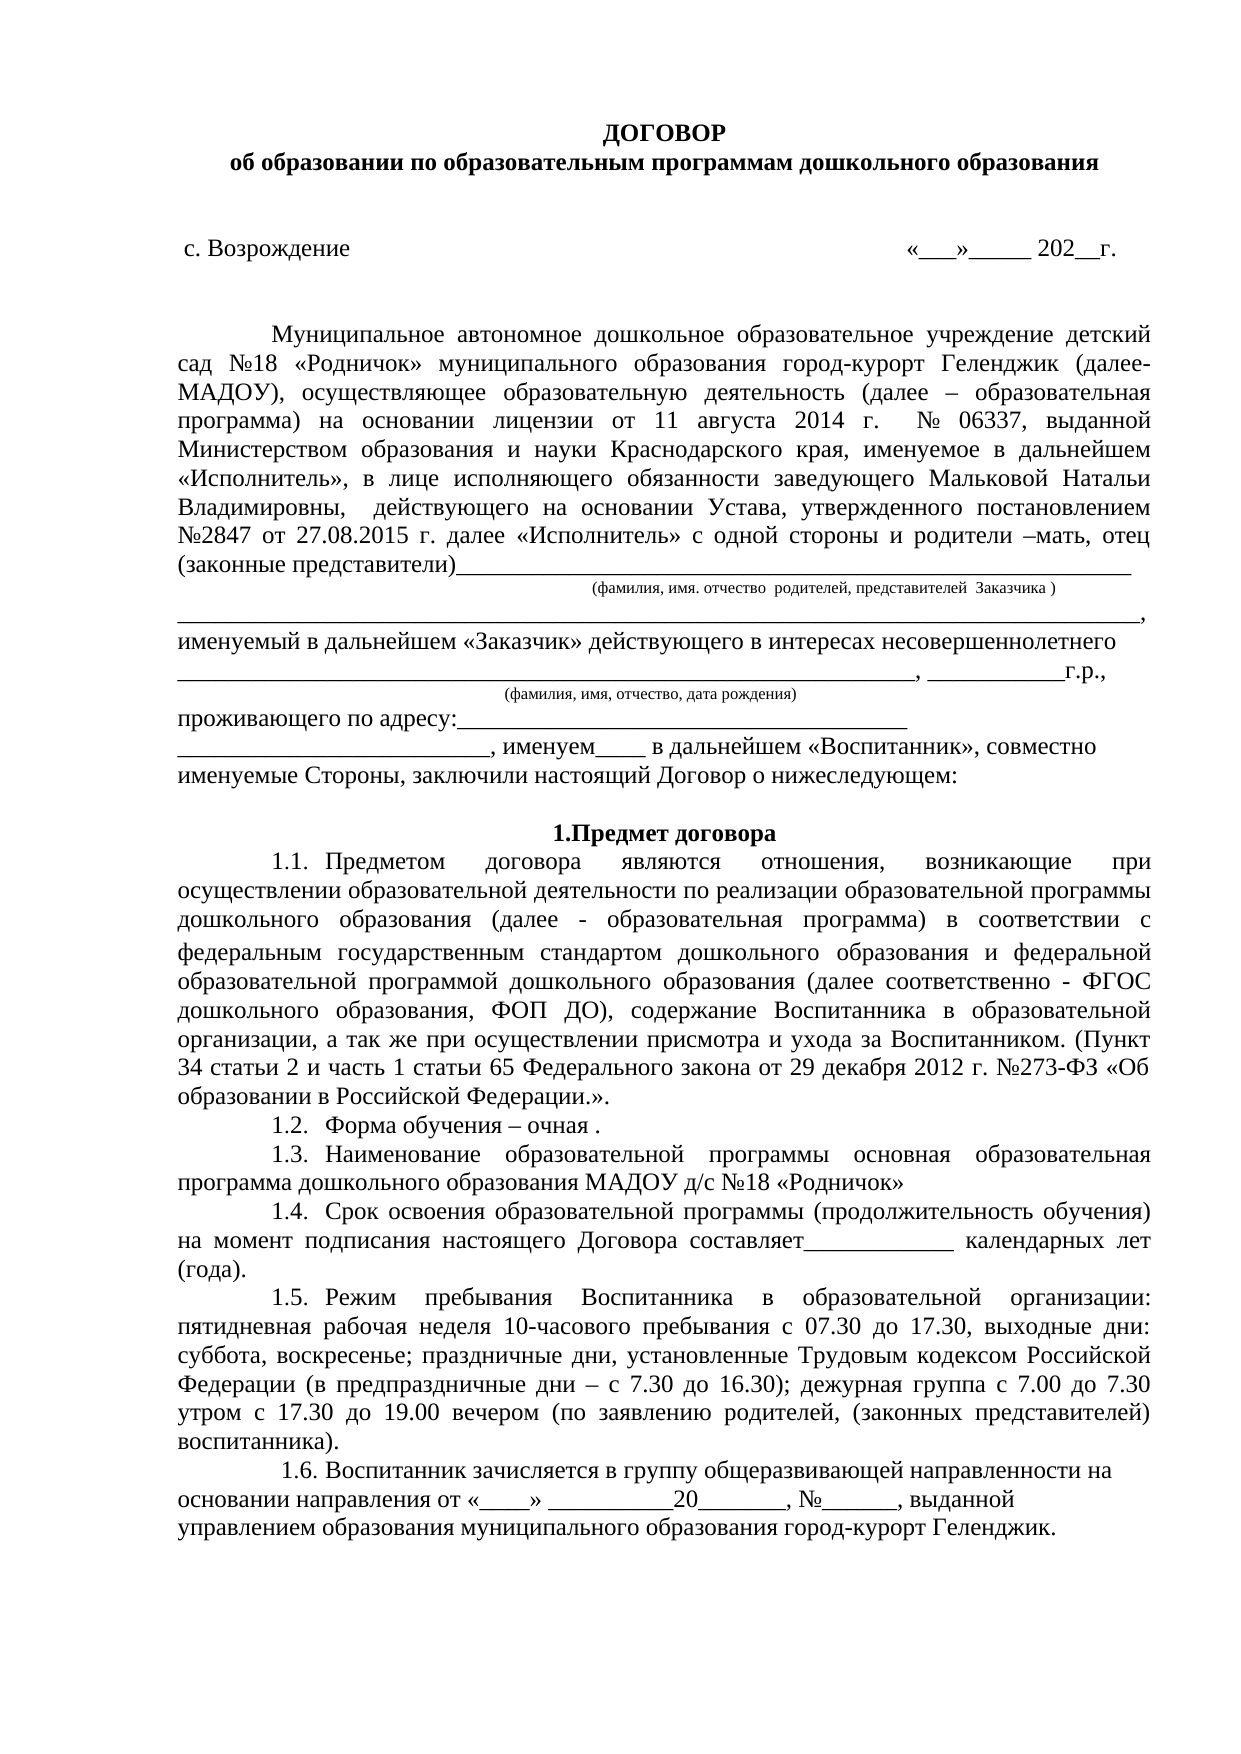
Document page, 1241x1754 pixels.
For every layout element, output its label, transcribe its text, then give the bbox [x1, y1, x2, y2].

text ДОГОВОР [177, 118, 1152, 147]
list Наименование образовательной программы основная образовательная программа дошкольного образования МАДОУ д/с №18 «Родничок» [177, 1139, 1152, 1196]
text об образовании по образовательным программам дошкольного образования [177, 147, 1152, 176]
text с. Возрождение «___»_____ 202__г. [177, 233, 1152, 262]
text Муниципальное автономное дошкольное образовательное учреждение детский сад №18 «Родничок» муниципального образования город-курорт Геленджик (далее-МАДОУ), осуществляющее образовательную деятельность (далее – образовательная программа) на основании лицензии от 11 августа 2014 г. № 06337, выданной Министерством образования и науки Краснодарского края, именуемое в дальнейшем «Исполнитель», в лице исполняющего обязанности заведующего Мальковой Натальи Владимировны, действующего на основании Устава, утвержденного постановлением №2847 от 27.08.2015 г. далее «Исполнитель» с одной стороны и родители –мать, отец (законные представители)______________________________________________________ [177, 319, 1152, 578]
text (фамилия, имя. отчество родителей, представителей Заказчика ) _____________________________________________________________________________, именуемый в дальнейшем «Заказчик» действующего в интересах несовершеннолетнего ___________________________________________________________, ___________г.р., [177, 578, 1152, 683]
list Срок освоения образовательной программы (продолжительность обучения) на момент подписания настоящего Договора составляет____________ календарных лет (года). [177, 1196, 1152, 1282]
text (фамилия, имя, отчество, дата рождения) проживающего по адресу:____________________________________ _________________________, именуем____ в дальнейшем «Воспитанник», совместно именуемые Стороны, заключили настоящий Договор о нижеследующем: [177, 683, 1152, 789]
list Режим пребывания Воспитанника в образовательной организации: пятидневная рабочая неделя 10-часового пребывания с 07.30 до 17.30, выходные дни: суббота, воскресенье; праздничные дни, установленные Трудовым кодексом Российской Федерации (в предпраздничные дни – с 7.30 до 16.30); дежурная группа с 7.00 до 7.30 утром с 17.30 до 19.00 вечером (по заявлению родителей, (законных представителей) воспитанника). [177, 1282, 1152, 1455]
list Форма обучения – очная . [177, 1110, 1152, 1139]
list Предметом договора являются отношения, возникающие при осуществлении образовательной деятельности по реализации образовательной программы дошкольного образования (далее - образовательная программа) в соответствии с федеральным государственным стандартом дошкольного образования и федеральной образовательной программой дошкольного образования (далее соответственно - ФГОС дошкольного образования, ФОП ДО), содержание Воспитанника в образовательной организации, а так же при осуществлении присмотра и ухода за Воспитанником. (Пункт 34 статьи 2 и часть 1 статьи 65 Федерального закона от 29 декабря 2012 г. №273-ФЗ «Об образовании в Российской Федерации.». [177, 846, 1152, 1110]
text 1.Предмет договора [177, 818, 1152, 846]
list Воспитанник зачисляется в группу общеразвивающей направленности на основании направления от «____» __________20_______, №______, выданной управлением образования муниципального образования город-курорт Геленджик. [177, 1455, 1152, 1541]
